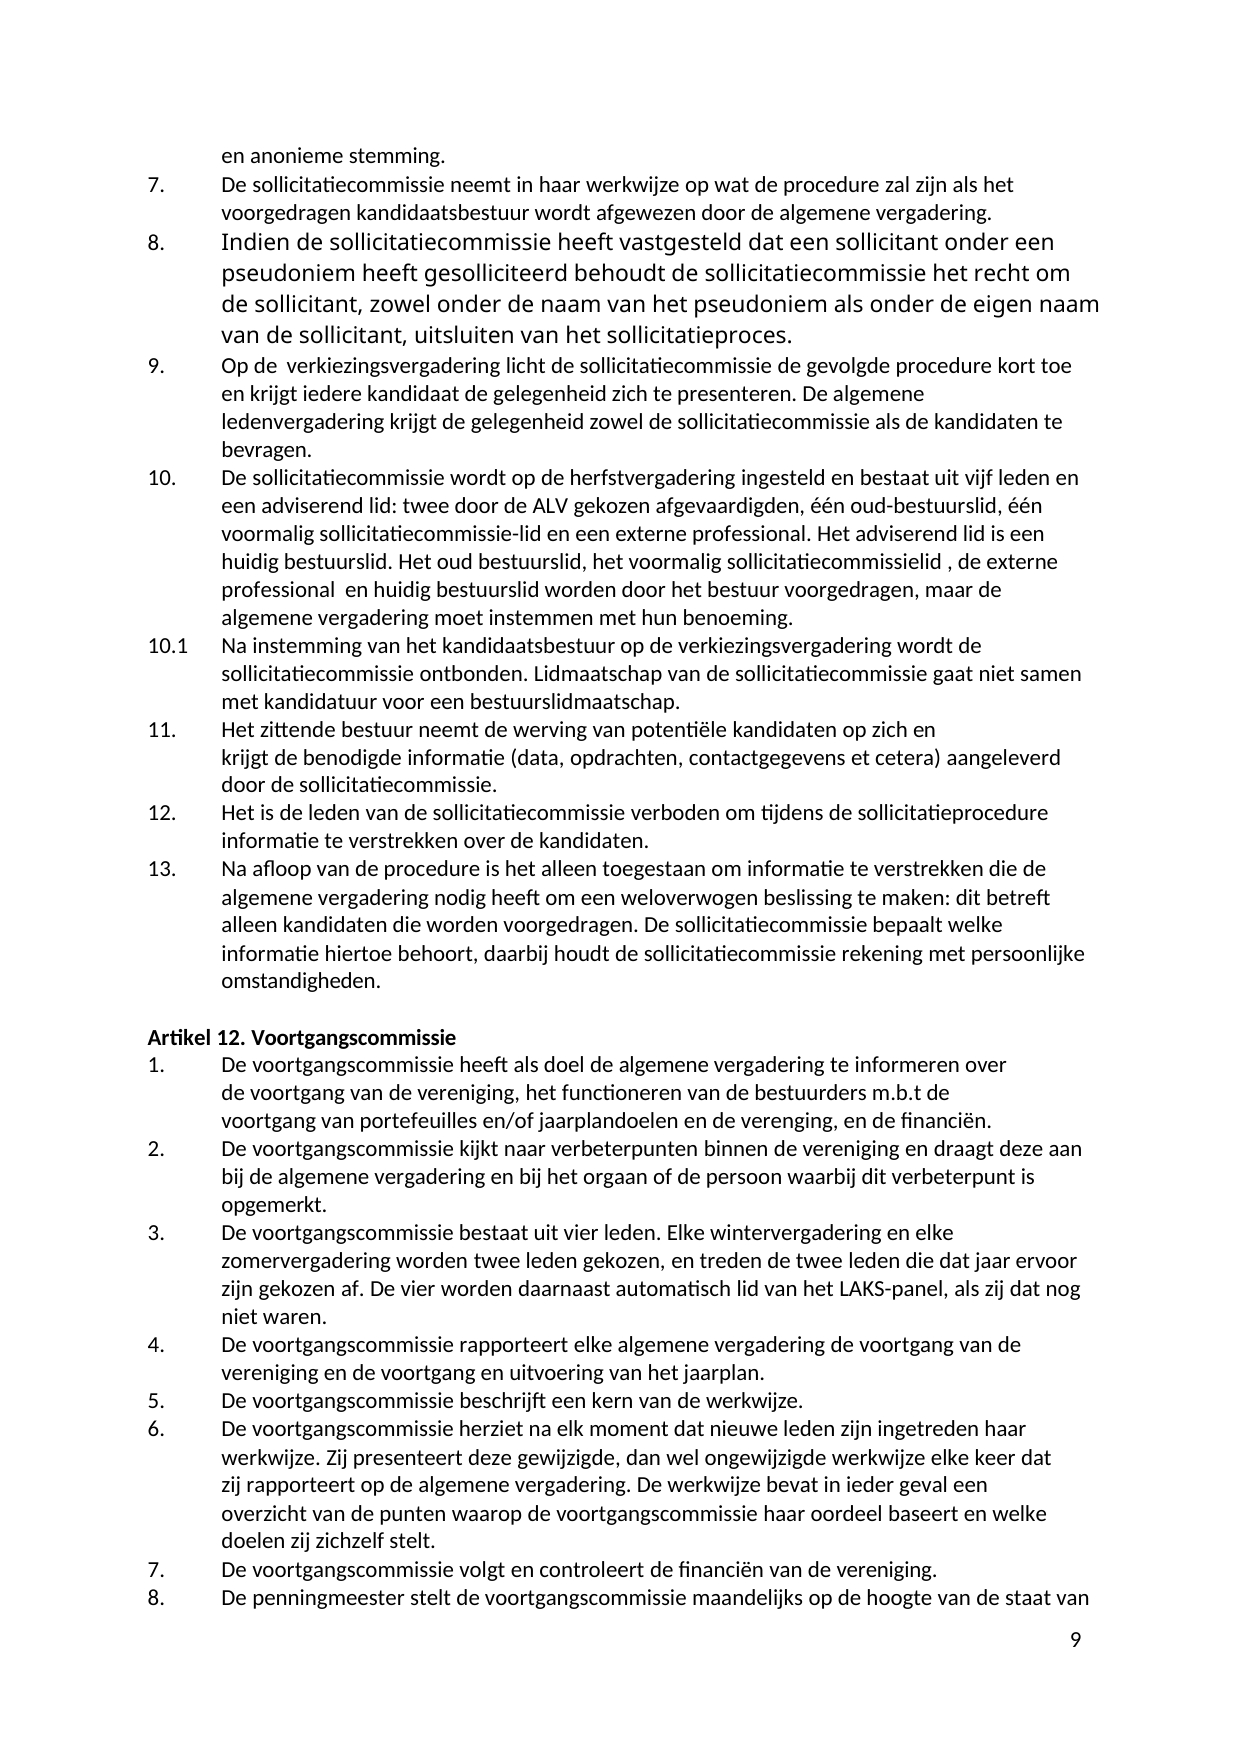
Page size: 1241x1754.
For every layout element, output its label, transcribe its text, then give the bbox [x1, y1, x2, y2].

subtitle Artikel 12. Voortgangscommissie [147, 1023, 1103, 1051]
list De voortgangscommissie herziet na elk moment dat nieuwe leden zijn ingetreden haar werkwijze. Zij presenteert deze gewijzigde, dan wel ongewijzigde werkwijze elke keer dat zij rapporteert op de algemene vergadering. De werkwijze bevat in ieder geval een [147, 1414, 1076, 1499]
list De voortgangscommissie heeft als doel de algemene vergadering te informeren over de voortgang van de vereniging, het functioneren van de bestuurders m.b.t de voortgang van portefeuilles en/of jaarplandoelen en de verenging, en de financiën. [147, 1051, 1007, 1134]
list De voortgangscommissie kijkt naar verbeterpunten binnen de vereniging en draagt deze aan bij de algemene vergadering en bij het orgaan of de persoon waarbij dit verbeterpunt is opgemerkt. [147, 1134, 1082, 1218]
list De voortgangscommissie rapporteert elke algemene vergadering de voortgang van de vereniging en de voortgang en uitvoering van het jaarplan. [147, 1331, 1021, 1387]
list Op de verkiezingsvergadering licht de sollicitatiecommissie de gevolgde procedure kort toe en krijgt iedere kandidaat de gelegenheid zich te presenteren. De algemene ledenvergadering krijgt de gelegenheid zowel de sollicitatiecommissie als de kandidaten te bevragen. [147, 351, 1073, 463]
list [147, 1583, 1090, 1611]
list Indien de sollicitatiecommissie heeft vastgesteld dat een sollicitant onder een pseudoniem heeft gesolliciteerd behoudt de sollicitatiecommissie het recht om de sollicitant, zowel onder de naam van het pseudoniem als onder de eigen naam van de sollicitant, uitsluiten van het sollicitatieproces. [147, 226, 1103, 351]
list De sollicitatiecommissie neemt in haar werkwijze op wat de procedure zal zijn als het voorgedragen kandidaatsbestuur wordt afgewezen door de algemene vergadering. [147, 170, 1014, 226]
text krijgt de benodigde informatie (data, opdrachten, contactgegevens et cetera) aangeleverd door de sollicitatiecommissie. [221, 743, 1085, 798]
list De sollicitatiecommissie wordt op de herfstvergadering ingesteld en bestaat uit vijf leden en een adviserend lid: twee door de ALV gekozen afgevaardigden, één oud-bestuurslid, één voormalig sollicitatiecommissie-lid en een externe professional. Het adviserend lid is een huidig bestuurslid. Het oud bestuurslid, het voormalig sollicitatiecommissielid , de externe professional en huidig bestuurslid worden door het bestuur voorgedragen, maar de algemene vergadering moet instemmen met hun benoeming. [147, 463, 1079, 631]
list Na instemming van het kandidaatsbestuur op de verkiezingsvergadering wordt de sollicitatiecommissie ontbonden. Lidmaatschap van de sollicitatiecommissie gaat niet samen met kandidatuur voor een bestuurslidmaatschap. [147, 631, 1083, 715]
list Het is de leden van de sollicitatiecommissie verboden om tijdens de sollicitatieprocedure informatie te verstrekken over de kandidaten. [147, 798, 1049, 854]
list Het zittende bestuur neemt de werving van potentiële kandidaten op zich en [147, 715, 1103, 743]
list Na afloop van de procedure is het alleen toegestaan om informatie te verstrekken die de algemene vergadering nodig heeft om een weloverwogen beslissing te maken: dit betreft alleen kandidaten die worden voorgedragen. De sollicitatiecommissie bepaalt welke informatie hiertoe behoort, daarbij houdt de sollicitatiecommissie rekening met persoonlijke omstandigheden. [147, 854, 1086, 995]
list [147, 142, 1052, 170]
list De voortgangscommissie bestaat uit vier leden. Elke wintervergadering en elke zomervergadering worden twee leden gekozen, en treden de twee leden die dat jaar ervoor zijn gekozen af. De vier worden daarnaast automatisch lid van het LAKS-panel, als zij dat nog niet waren. [147, 1218, 1081, 1331]
list De voortgangscommissie volgt en controleert de financiën van de vereniging. [147, 1555, 1103, 1583]
list De voortgangscommissie beschrijft een kern van de werkwijze. [147, 1387, 1103, 1414]
text overzicht van de punten waarop de voortgangscommissie haar oordeel baseert en welke doelen zij zichzelf stelt. [221, 1499, 1103, 1555]
